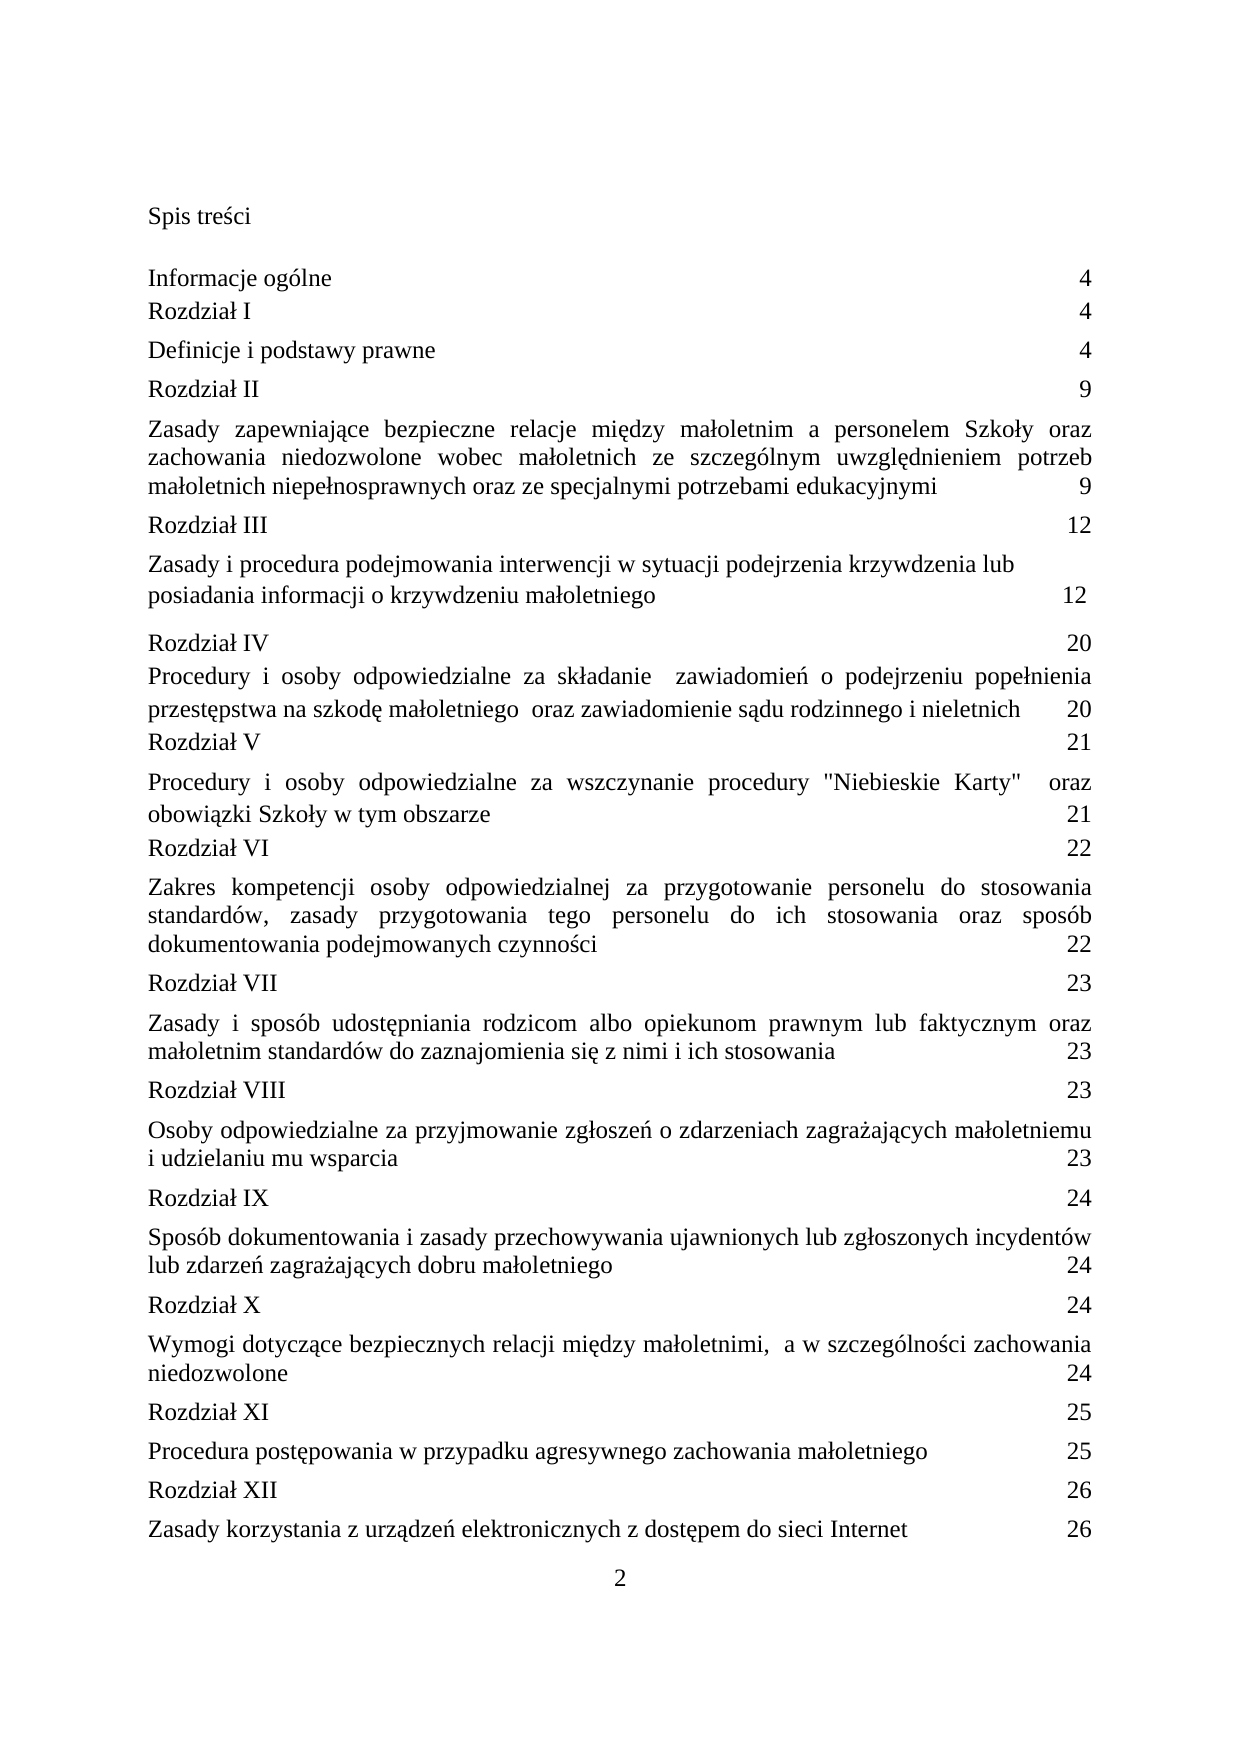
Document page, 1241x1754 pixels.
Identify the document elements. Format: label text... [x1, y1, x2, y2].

text Spis treści [148, 201, 1093, 230]
